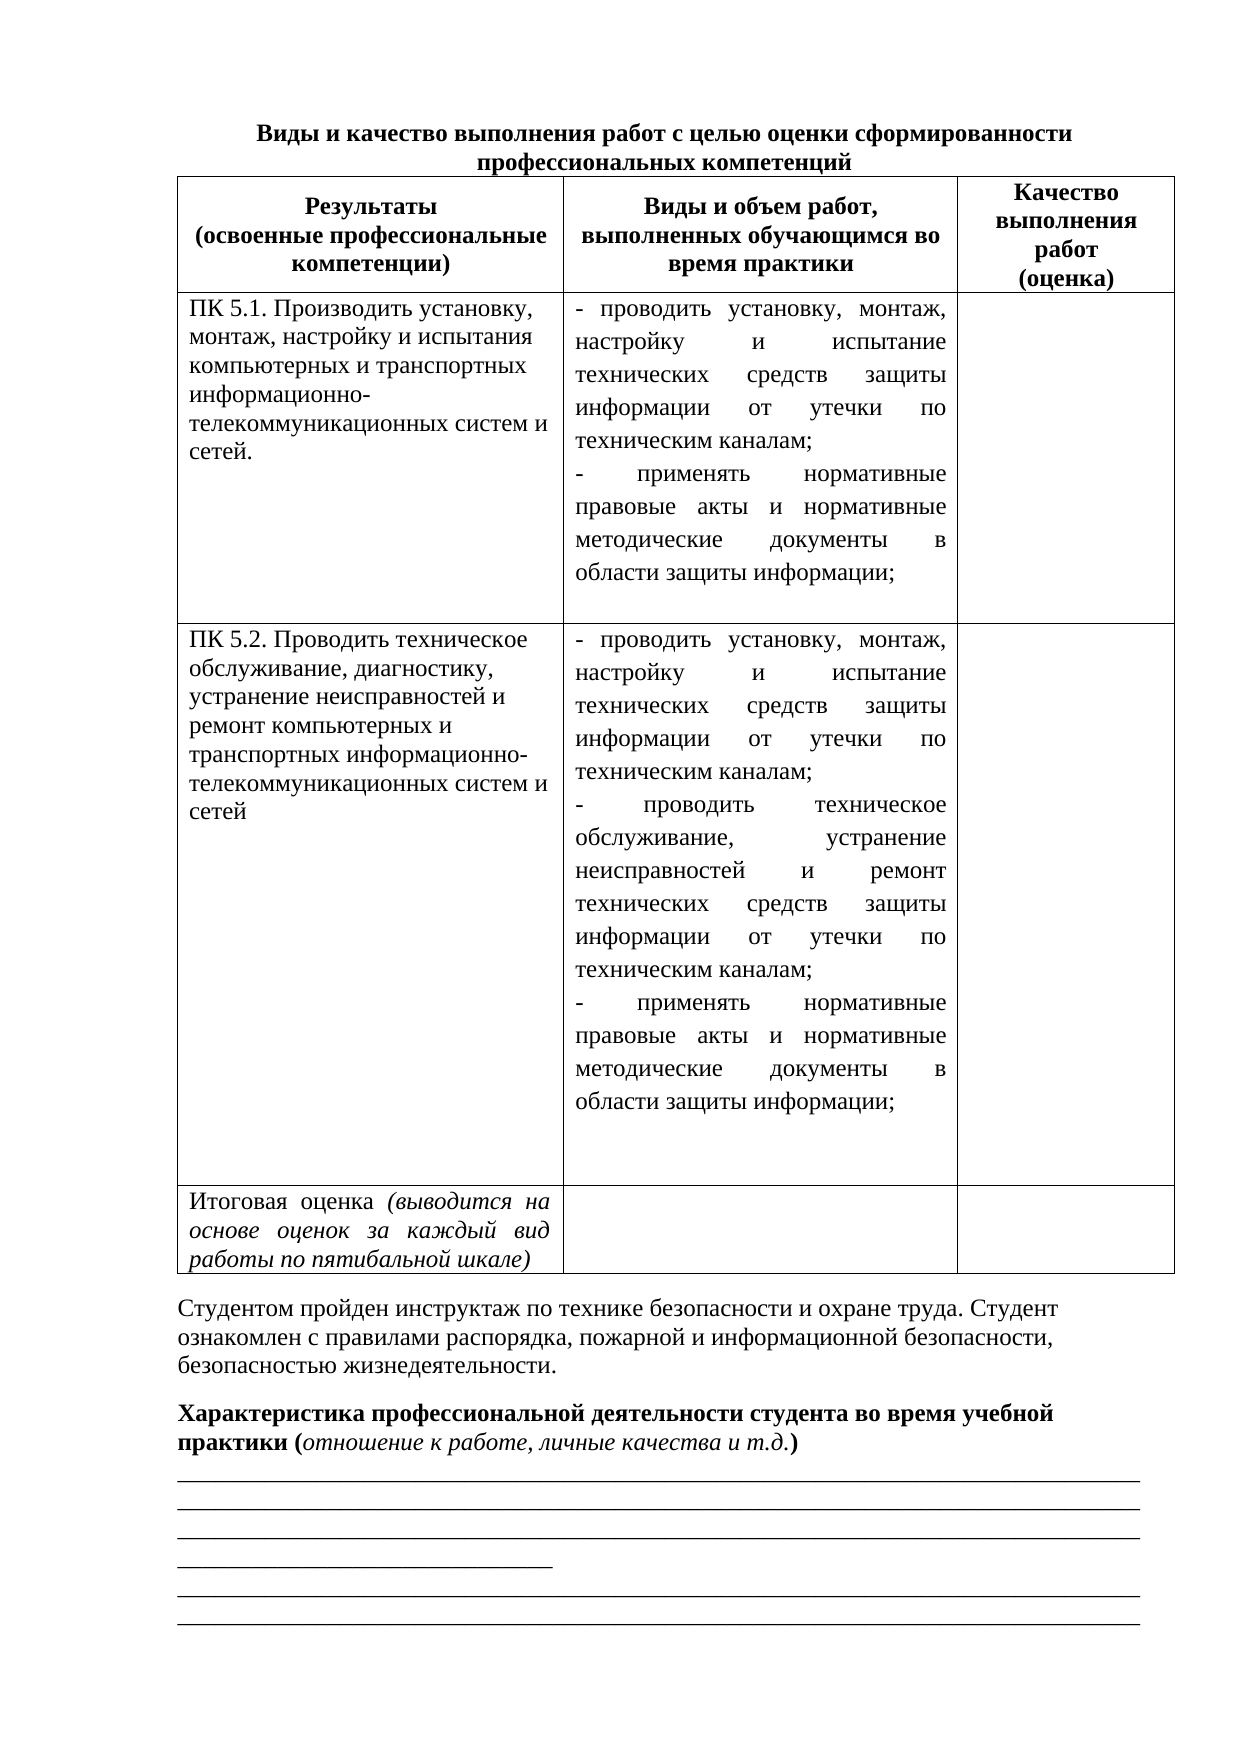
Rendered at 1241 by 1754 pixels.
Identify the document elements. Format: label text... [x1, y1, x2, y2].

table_cell ПК 5.2. Проводить техническое обслуживание, диагностику, устранение неисправностей и ремонт компьютерных и транспортных информационно-телекоммуникационных систем и сетей [178, 624, 563, 1185]
table_cell [958, 1186, 1174, 1273]
text Студентом пройден инструктаж по технике безопасности и охране труда. Студент ознакомлен с правилами распорядка, пожарной и информационной безопасности, безопасностью жизнедеятельности. [177, 1293, 1152, 1379]
text Виды и качество выполнения работ с целью оценки сформированности профессиональных компетенций [177, 118, 1152, 176]
table_cell ПК 5.1. Производить установку, монтаж, настройку и испытания компьютерных и транспортных информационно-телекоммуникационных систем и сетей. [178, 293, 563, 623]
table_cell [958, 624, 1174, 1185]
table_header Виды и объем работ, выполненных обучающимся во время практики [564, 177, 957, 292]
table_header Качество выполнения работ (оценка) [958, 177, 1174, 292]
table_cell [564, 1186, 957, 1273]
table_cell Итоговая оценка (выводится на основе оценок за каждый вид работы по пятибальной шкале) [178, 1186, 563, 1273]
text Характеристика профессиональной деятельности студента во время учебной практики (отношение к работе, личные качества и т.д.) [177, 1398, 1152, 1456]
table_cell [958, 293, 1174, 623]
table_cell - проводить установку, монтаж, настройку и испытание технических средств защиты информации от утечки по техническим каналам; - применять нормативные правовые акты и нормативные методические документы в области защиты информации; [564, 293, 957, 623]
table_cell - проводить установку, монтаж, настройку и испытание технических средств защиты информации от утечки по техническим каналам; - проводить техническое обслуживание, устранение неисправностей и ремонт технических средств защиты информации от утечки по техническим каналам; - применять нормативные правовые акты и нормативные методические документы в области защиты информации; [564, 624, 957, 1185]
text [177, 1571, 1152, 1628]
table_header Результаты (освоенные профессиональные компетенции) [178, 177, 563, 292]
